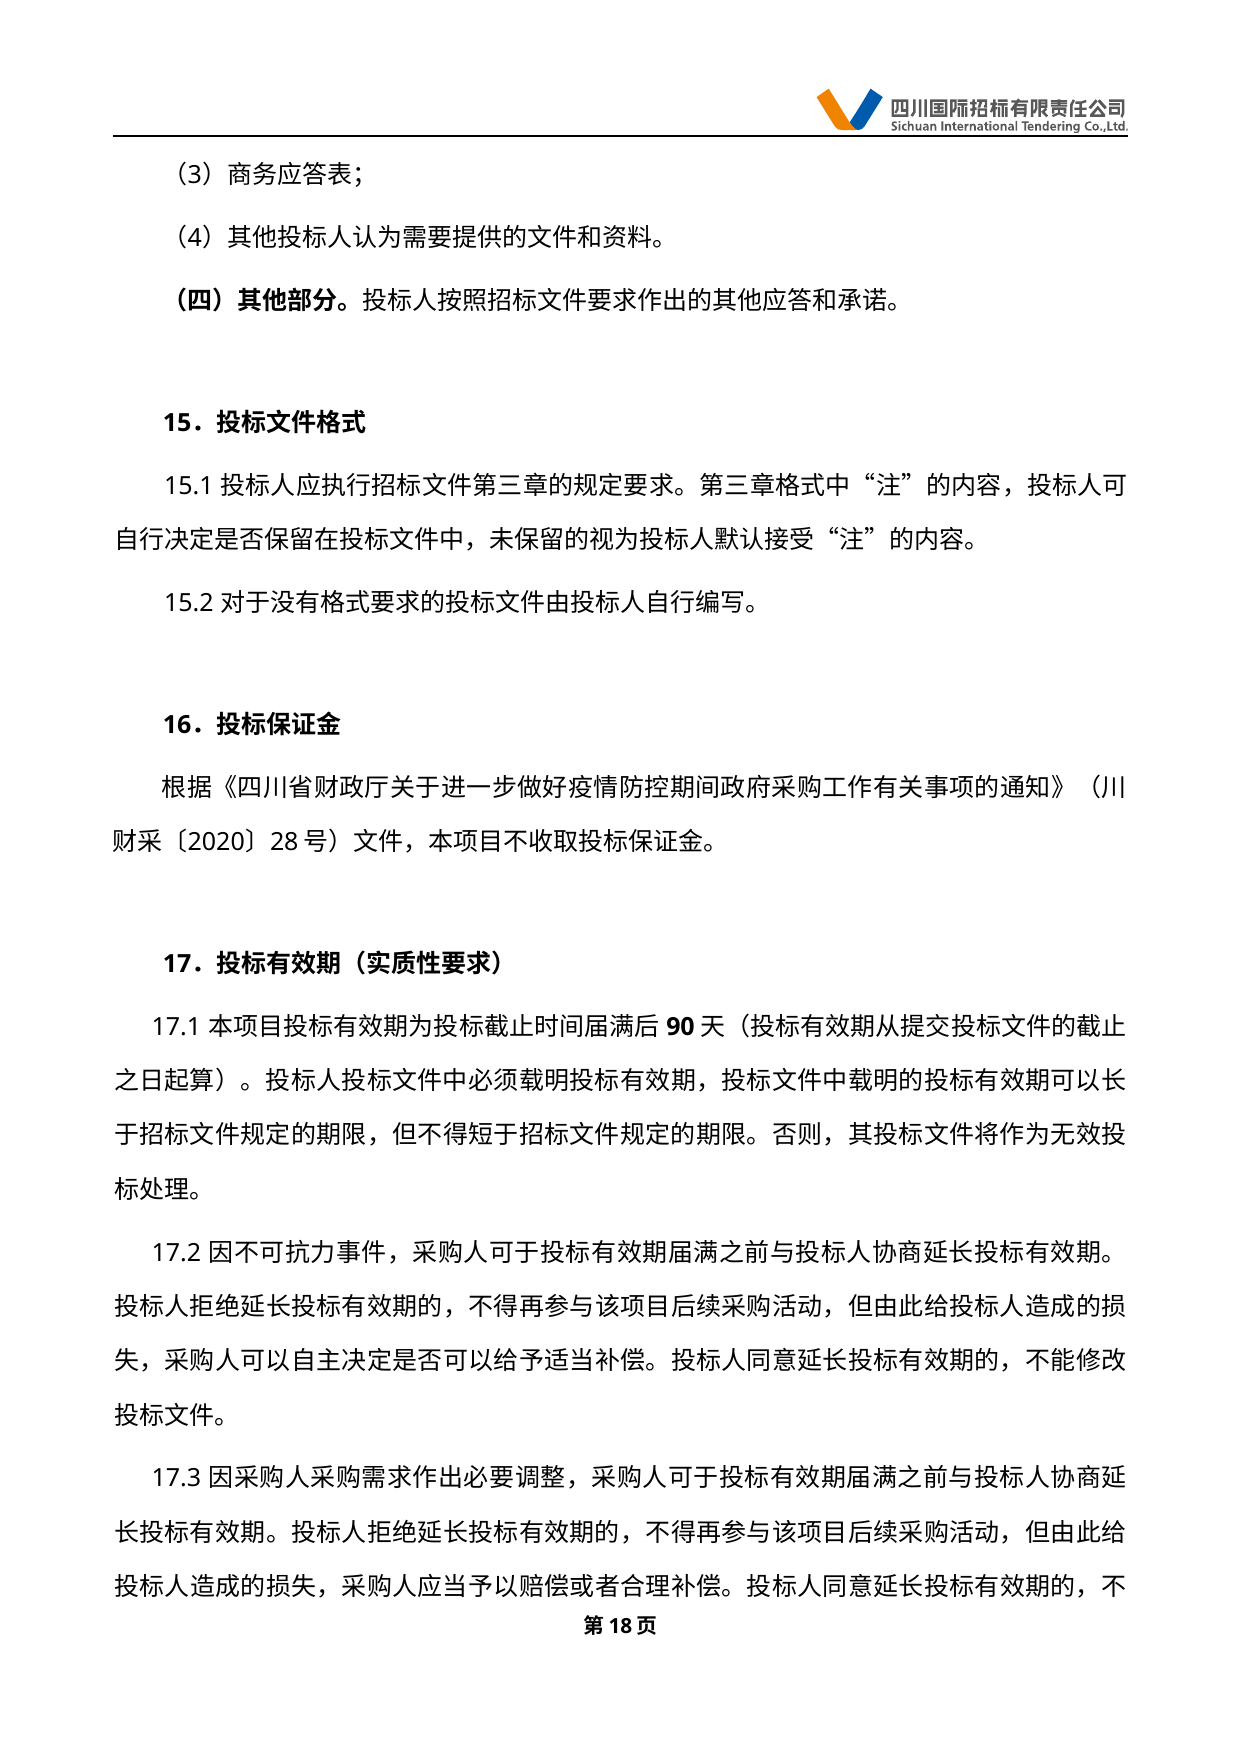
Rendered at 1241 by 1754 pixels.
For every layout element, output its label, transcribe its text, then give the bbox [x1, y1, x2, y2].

text （3）商务应答表； [112, 155, 1128, 191]
text 15.2 对于没有格式要求的投标文件由投标人自行编写。 [114, 582, 1128, 618]
text （四）其他部分。投标人按照招标文件要求作出的其他应答和承诺。 [112, 280, 1128, 317]
text 15.1 投标人应执行招标文件第三章的规定要求。第三章格式中“注”的内容，投标人可自行决定是否保留在投标文件中，未保留的视为投标人默认接受“注”的内容。 [114, 465, 1128, 556]
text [114, 1458, 1128, 1603]
subtitle 16．投标保证金 [112, 704, 1128, 741]
text 根据《四川省财政厅关于进一步做好疫情防控期间政府采购工作有关事项的通知》（川财采〔2020〕28号）文件，本项目不收取投标保证金。 [112, 767, 1128, 858]
subtitle 17．投标有效期（实质性要求） [112, 943, 1128, 980]
text （4）其他投标人认为需要提供的文件和资料。 [112, 218, 1128, 254]
text 17.1 本项目投标有效期为投标截止时间届满后90天（投标有效期从提交投标文件的截止之日起算）。投标人投标文件中必须载明投标有效期，投标文件中载明的投标有效期可以长于招标文件规定的期限，但不得短于招标文件规定的期限。否则，其投标文件将作为无效投标处理。 [114, 1006, 1128, 1206]
text 17.2 因不可抗力事件，采购人可于投标有效期届满之前与投标人协商延长投标有效期。投标人拒绝延长投标有效期的，不得再参与该项目后续采购活动，但由此给投标人造成的损失，采购人可以自主决定是否可以给予适当补偿。投标人同意延长投标有效期的，不能修改投标文件。 [114, 1232, 1128, 1431]
subtitle 15．投标文件格式 [112, 402, 1128, 439]
